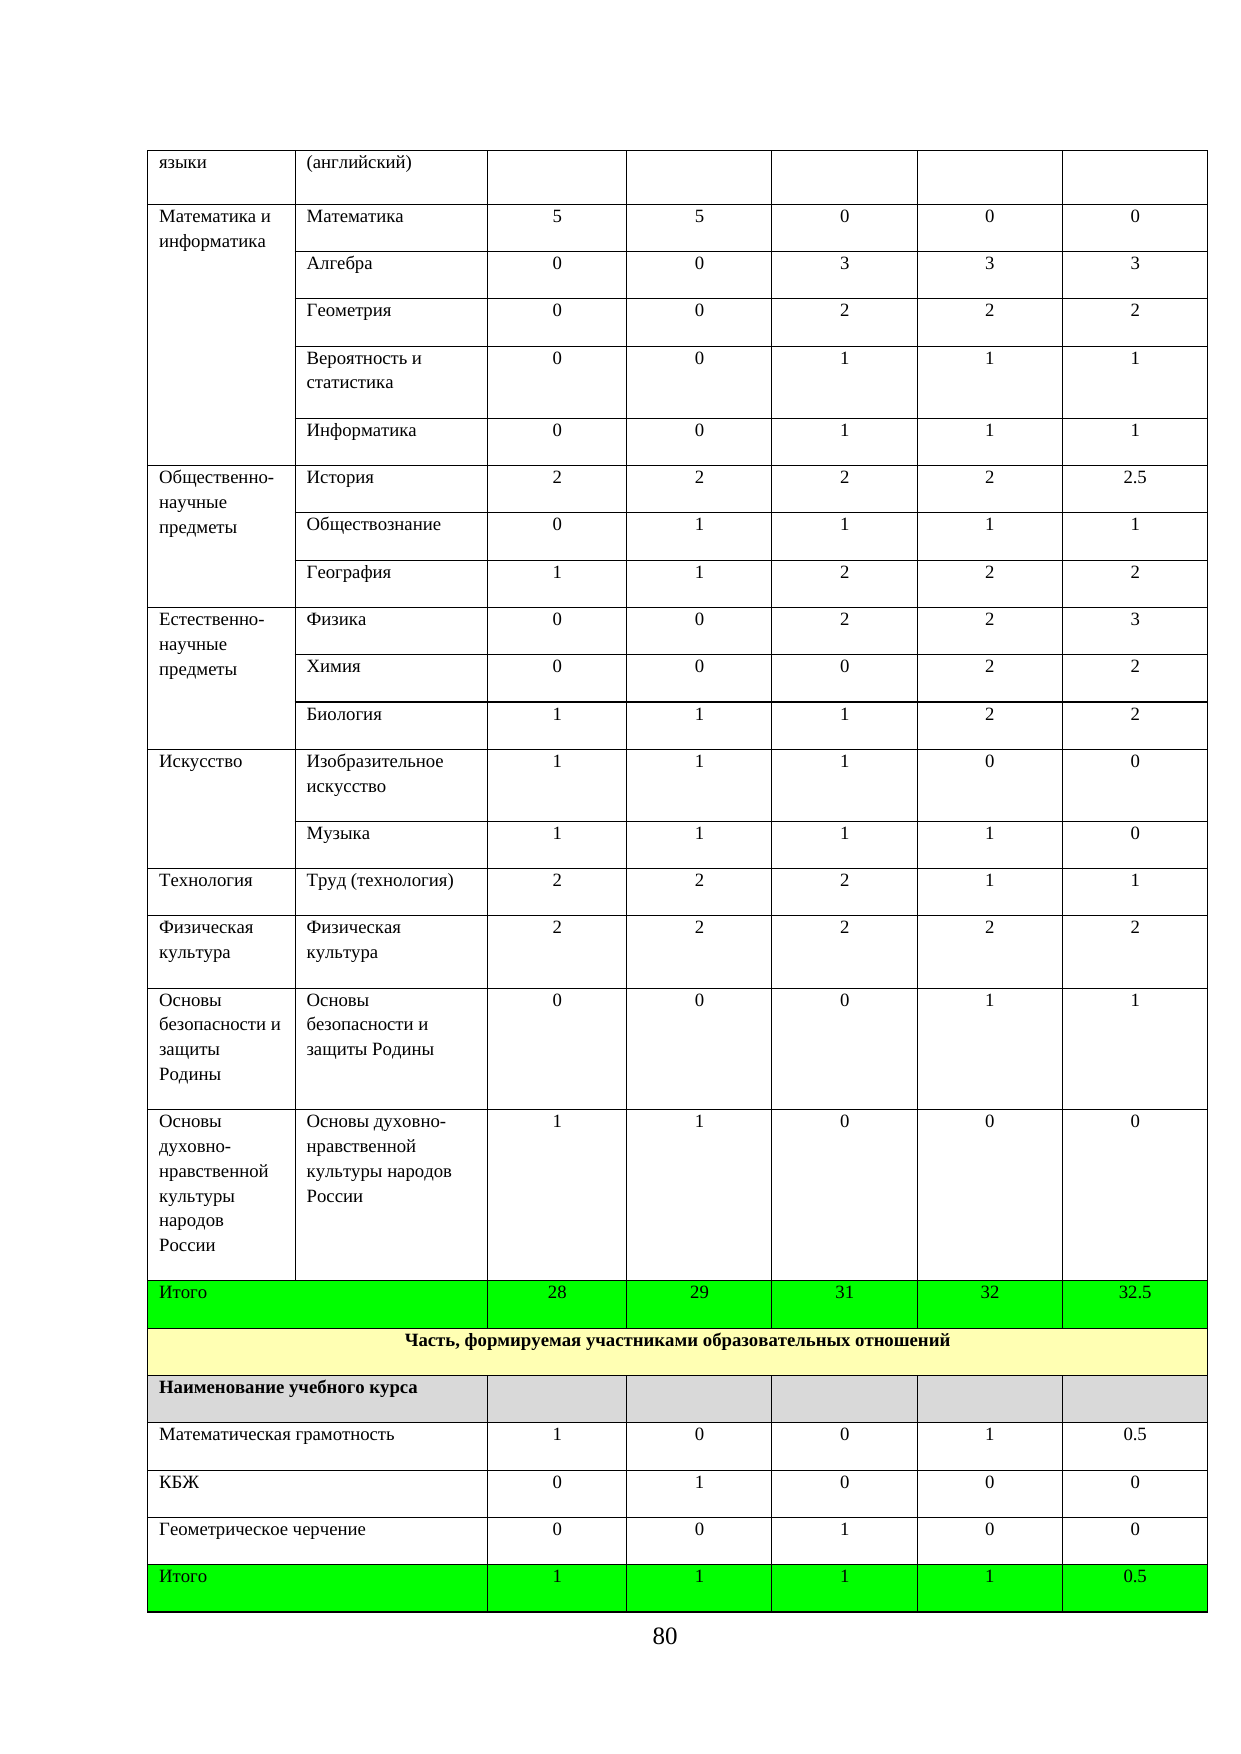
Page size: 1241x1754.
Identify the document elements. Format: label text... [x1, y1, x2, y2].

table_cell 0 [1063, 205, 1207, 251]
table_cell 2 [918, 466, 1062, 512]
table_cell 0 [488, 608, 626, 654]
table_cell 0 [772, 655, 917, 701]
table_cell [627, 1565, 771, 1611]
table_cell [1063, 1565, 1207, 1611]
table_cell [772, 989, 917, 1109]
table_cell Алгебра [296, 252, 487, 298]
table_cell 2.5 [1063, 466, 1207, 512]
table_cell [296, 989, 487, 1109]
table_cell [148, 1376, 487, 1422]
table_cell 2 [1063, 703, 1207, 749]
table_cell 2 [918, 299, 1062, 346]
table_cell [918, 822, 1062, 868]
table_cell География [296, 561, 487, 607]
table_cell 0 [627, 347, 771, 418]
table_cell Вероятность и статистика [296, 347, 487, 418]
table_cell 3 [772, 252, 917, 298]
table_cell 2 [772, 299, 917, 346]
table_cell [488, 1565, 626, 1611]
table_cell 1 [1063, 513, 1207, 559]
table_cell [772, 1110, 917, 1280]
table_cell 0 [488, 347, 626, 418]
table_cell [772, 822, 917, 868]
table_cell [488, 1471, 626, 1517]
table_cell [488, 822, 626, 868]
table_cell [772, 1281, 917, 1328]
table_cell 2 [772, 561, 917, 607]
table_cell 2 [772, 608, 917, 654]
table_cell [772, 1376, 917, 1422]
table_cell 2 [1063, 655, 1207, 701]
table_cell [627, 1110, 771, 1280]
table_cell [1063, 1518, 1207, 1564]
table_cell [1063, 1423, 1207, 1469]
table_cell Физика [296, 608, 487, 654]
table_cell 3 [1063, 151, 1207, 204]
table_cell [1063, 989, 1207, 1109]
table_cell 5 [627, 205, 771, 251]
table_cell 0 [627, 655, 771, 701]
table_cell 2 [918, 655, 1062, 701]
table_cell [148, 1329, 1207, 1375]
table_cell 0 [627, 299, 771, 346]
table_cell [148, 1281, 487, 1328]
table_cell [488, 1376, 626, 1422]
table_cell 5 [488, 205, 626, 251]
table_cell Обществознание [296, 513, 487, 559]
table_cell Искусство [148, 750, 295, 868]
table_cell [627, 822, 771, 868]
table_cell 1 [772, 750, 917, 821]
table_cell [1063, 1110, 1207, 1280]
table_cell Общественно-научные предметы [148, 466, 295, 607]
table_cell 0 [488, 655, 626, 701]
table_cell 0 [627, 252, 771, 298]
table_cell 1 [918, 513, 1062, 559]
table_cell 2 [1063, 561, 1207, 607]
table_cell 0 [918, 750, 1062, 821]
table_cell 1 [772, 347, 917, 418]
table_cell История [296, 466, 487, 512]
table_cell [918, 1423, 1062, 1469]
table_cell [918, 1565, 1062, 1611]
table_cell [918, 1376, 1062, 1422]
table_cell 1 [488, 561, 626, 607]
table_cell 3 [1063, 608, 1207, 654]
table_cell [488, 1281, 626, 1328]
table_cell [296, 151, 487, 204]
table_cell 1 [627, 561, 771, 607]
table_cell 1 [627, 703, 771, 749]
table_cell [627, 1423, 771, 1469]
table_cell Биология [296, 703, 487, 749]
table_cell Изобразительное искусство [296, 750, 487, 821]
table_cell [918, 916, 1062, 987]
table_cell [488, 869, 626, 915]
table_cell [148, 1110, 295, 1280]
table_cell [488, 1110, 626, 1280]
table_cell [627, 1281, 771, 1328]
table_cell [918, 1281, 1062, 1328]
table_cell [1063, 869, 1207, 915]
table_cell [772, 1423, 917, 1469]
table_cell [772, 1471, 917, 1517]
table_cell 1 [1063, 419, 1207, 465]
table_cell 3 [918, 252, 1062, 298]
table_cell 1 [918, 419, 1062, 465]
table_cell 1 [488, 750, 626, 821]
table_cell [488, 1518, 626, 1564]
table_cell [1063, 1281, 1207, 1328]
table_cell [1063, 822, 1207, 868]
table_cell 2 [918, 561, 1062, 607]
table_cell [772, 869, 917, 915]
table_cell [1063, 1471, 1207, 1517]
table_cell 2 [627, 466, 771, 512]
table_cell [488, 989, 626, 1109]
table_cell Музыка [296, 822, 487, 868]
table_cell 0 [772, 205, 917, 251]
table_cell 0 [488, 299, 626, 346]
table_cell Иностранные языки [148, 151, 295, 204]
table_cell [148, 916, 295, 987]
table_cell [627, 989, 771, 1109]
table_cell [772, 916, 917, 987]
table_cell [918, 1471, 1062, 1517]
table_cell 1 [627, 513, 771, 559]
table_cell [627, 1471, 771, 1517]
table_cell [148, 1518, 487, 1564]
table_cell 1 [772, 703, 917, 749]
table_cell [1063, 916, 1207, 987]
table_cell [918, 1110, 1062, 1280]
table_cell 0 [918, 205, 1062, 251]
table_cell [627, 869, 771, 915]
table_cell 3 [627, 151, 771, 204]
table_cell 2 [488, 466, 626, 512]
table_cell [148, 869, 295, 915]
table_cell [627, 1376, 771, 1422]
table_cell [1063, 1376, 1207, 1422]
table_cell 0 [627, 608, 771, 654]
table_cell 3 [772, 151, 917, 204]
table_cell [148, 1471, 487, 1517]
table_cell Естественно-научные предметы [148, 608, 295, 749]
table_cell 3 [1063, 252, 1207, 298]
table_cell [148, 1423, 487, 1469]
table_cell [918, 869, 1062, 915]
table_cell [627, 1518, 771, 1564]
table_cell 0 [488, 419, 626, 465]
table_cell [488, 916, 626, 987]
table_cell 2 [918, 703, 1062, 749]
table_cell 1 [918, 347, 1062, 418]
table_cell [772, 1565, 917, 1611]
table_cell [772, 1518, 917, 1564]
table_cell 0 [488, 252, 626, 298]
table_cell 2 [918, 608, 1062, 654]
table_cell 0 [1063, 750, 1207, 821]
table_cell 3 [918, 151, 1062, 204]
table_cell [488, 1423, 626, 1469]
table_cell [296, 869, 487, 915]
table_cell 1 [1063, 347, 1207, 418]
table_cell 1 [488, 703, 626, 749]
table_cell 3 [488, 151, 626, 204]
table_cell Химия [296, 655, 487, 701]
table_cell 1 [772, 513, 917, 559]
table_cell Геометрия [296, 299, 487, 346]
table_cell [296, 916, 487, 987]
table_cell Информатика [296, 419, 487, 465]
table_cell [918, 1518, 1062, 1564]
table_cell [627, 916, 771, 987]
table_cell 0 [488, 513, 626, 559]
table_cell 0 [627, 419, 771, 465]
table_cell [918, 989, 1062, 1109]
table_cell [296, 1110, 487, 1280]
table_cell 2 [1063, 299, 1207, 346]
table_cell 2 [772, 466, 917, 512]
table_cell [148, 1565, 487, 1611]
table_cell Математика [296, 205, 487, 251]
table_cell 1 [627, 750, 771, 821]
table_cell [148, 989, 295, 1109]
table_cell Математика и информатика [148, 205, 295, 465]
table_cell 1 [772, 419, 917, 465]
